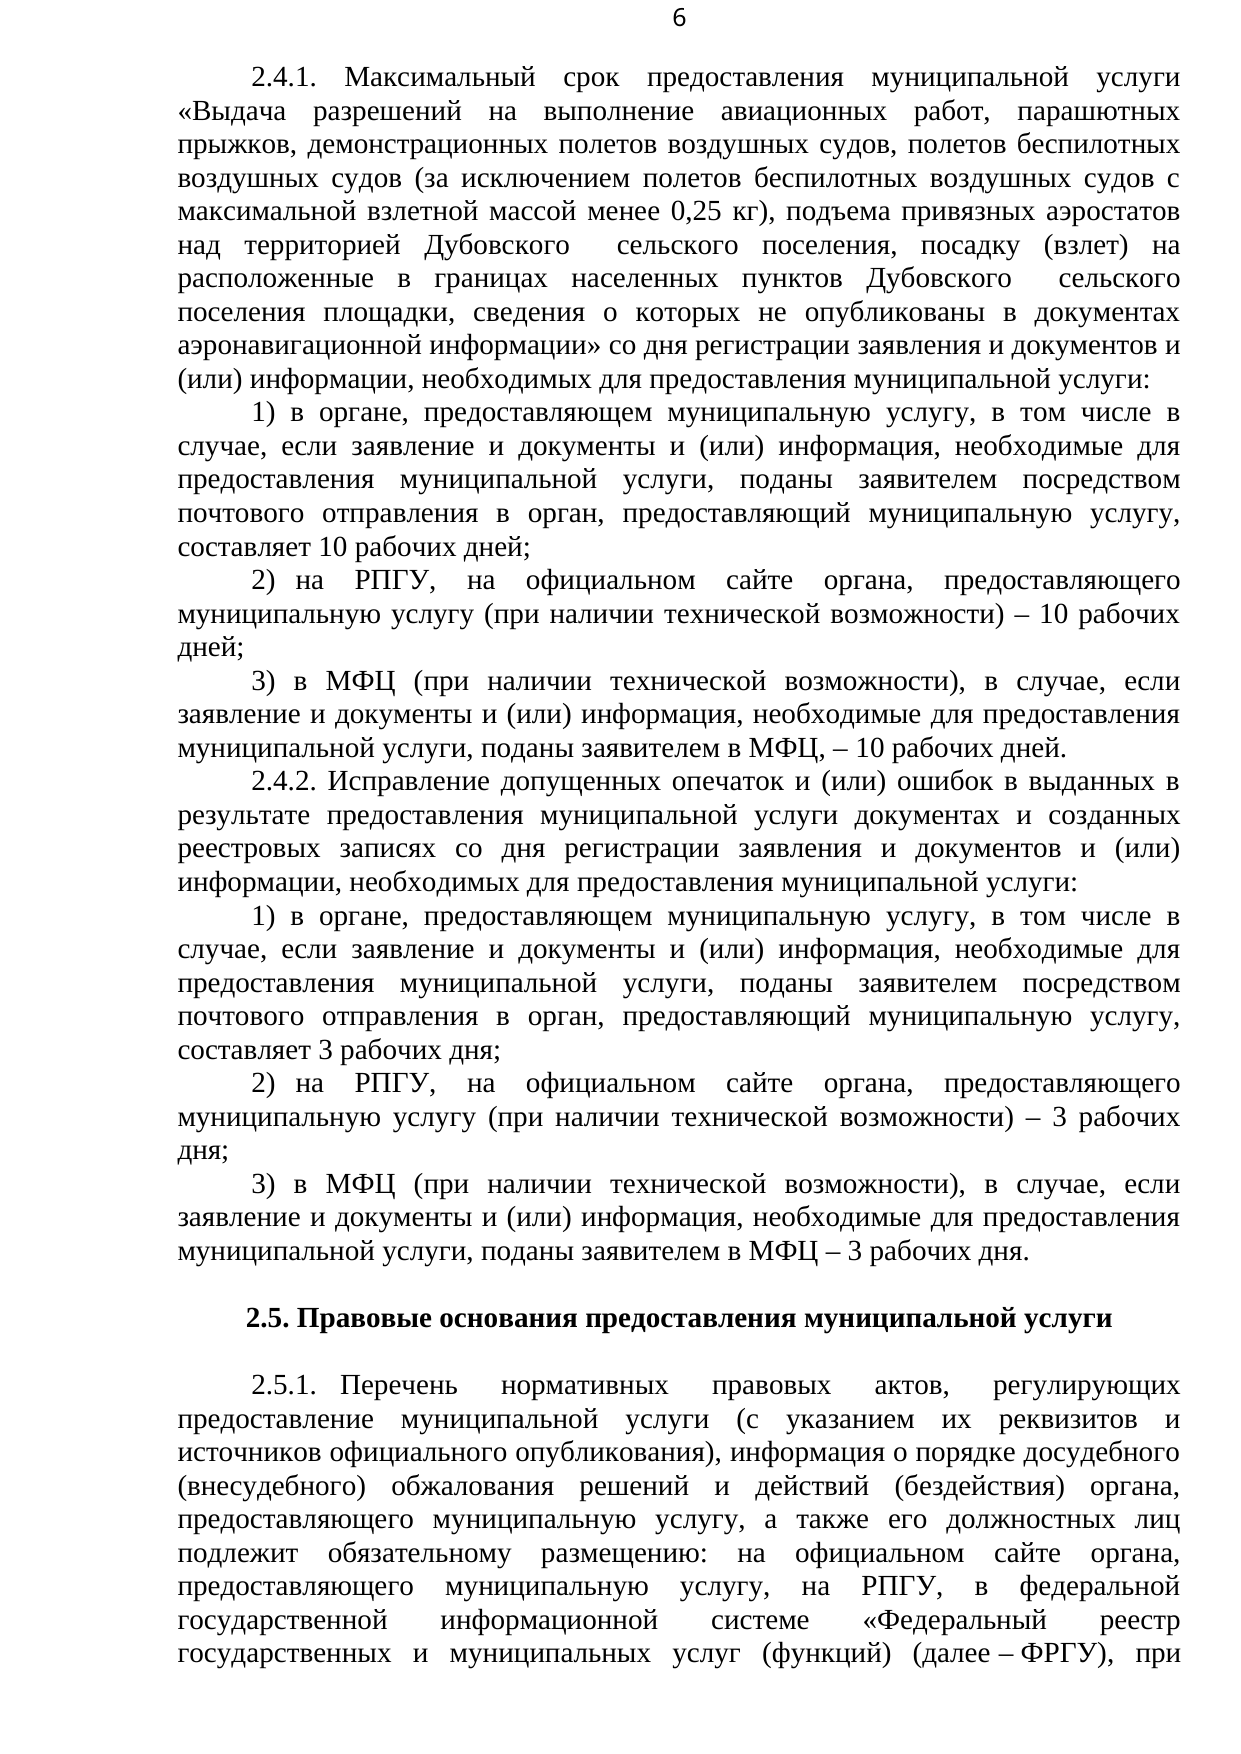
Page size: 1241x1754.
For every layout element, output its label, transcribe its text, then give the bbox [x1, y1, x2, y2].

text 3) в МФЦ (при наличии технической возможности), в случае, если заявление и документы и (или) информация, необходимые для предоставления муниципальной услуги, поданы заявителем в МФЦ, – 10 рабочих дней. [177, 663, 1181, 763]
text 3) в МФЦ (при наличии технической возможности), в случае, если заявление и документы и (или) информация, необходимые для предоставления муниципальной услуги, поданы заявителем в МФЦ – 3 рабочих дня. [177, 1166, 1181, 1267]
text 1) в органе, предоставляющем муниципальную услугу, в том числе в случае, если заявление и документы и (или) информация, необходимые для предоставления муниципальной услуги, поданы заявителем посредством почтового отправления в орган, предоставляющий муниципальную услугу, составляет 3 рабочих дня; [177, 898, 1181, 1065]
text 2) на РПГУ, на официальном сайте органа, предоставляющего муниципальную услугу (при наличии технической возможности) – 10 рабочих дней; [177, 562, 1181, 663]
text 1) в органе, предоставляющем муниципальную услугу, в том числе в случае, если заявление и документы и (или) информация, необходимые для предоставления муниципальной услуги, поданы заявителем посредством почтового отправления в орган, предоставляющий муниципальную услугу, составляет 10 рабочих дней; [177, 394, 1181, 562]
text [177, 1367, 1181, 1669]
text 2.5. Правовые основания предоставления муниципальной услуги [177, 1300, 1181, 1334]
text 2) на РПГУ, на официальном сайте органа, предоставляющего муниципальную услугу (при наличии технической возможности) – 3 рабочих дня; [177, 1065, 1181, 1166]
text 2.4.2. Исправление допущенных опечаток и (или) ошибок в выданных в результате предоставления муниципальной услуги документах и созданных реестровых записях со дня регистрации заявления и документов и (или) информации, необходимых для предоставления муниципальной услуги: [177, 763, 1181, 898]
text 2.4.1. Максимальный срок предоставления муниципальной услуги «Выдача разрешений на выполнение авиационных работ, парашютных прыжков, демонстрационных полетов воздушных судов, полетов беспилотных воздушных судов (за исключением полетов беспилотных воздушных судов с максимальной взлетной массой менее 0,25 кг), подъема привязных аэростатов над территорией Дубовского сельского поселения, посадку (взлет) на расположенные в границах населенных пунктов Дубовского сельского поселения площадки, сведения о которых не опубликованы в документах аэронавигационной информации» со дня регистрации заявления и документов и (или) информации, необходимых для предоставления муниципальной услуги: [177, 59, 1181, 394]
